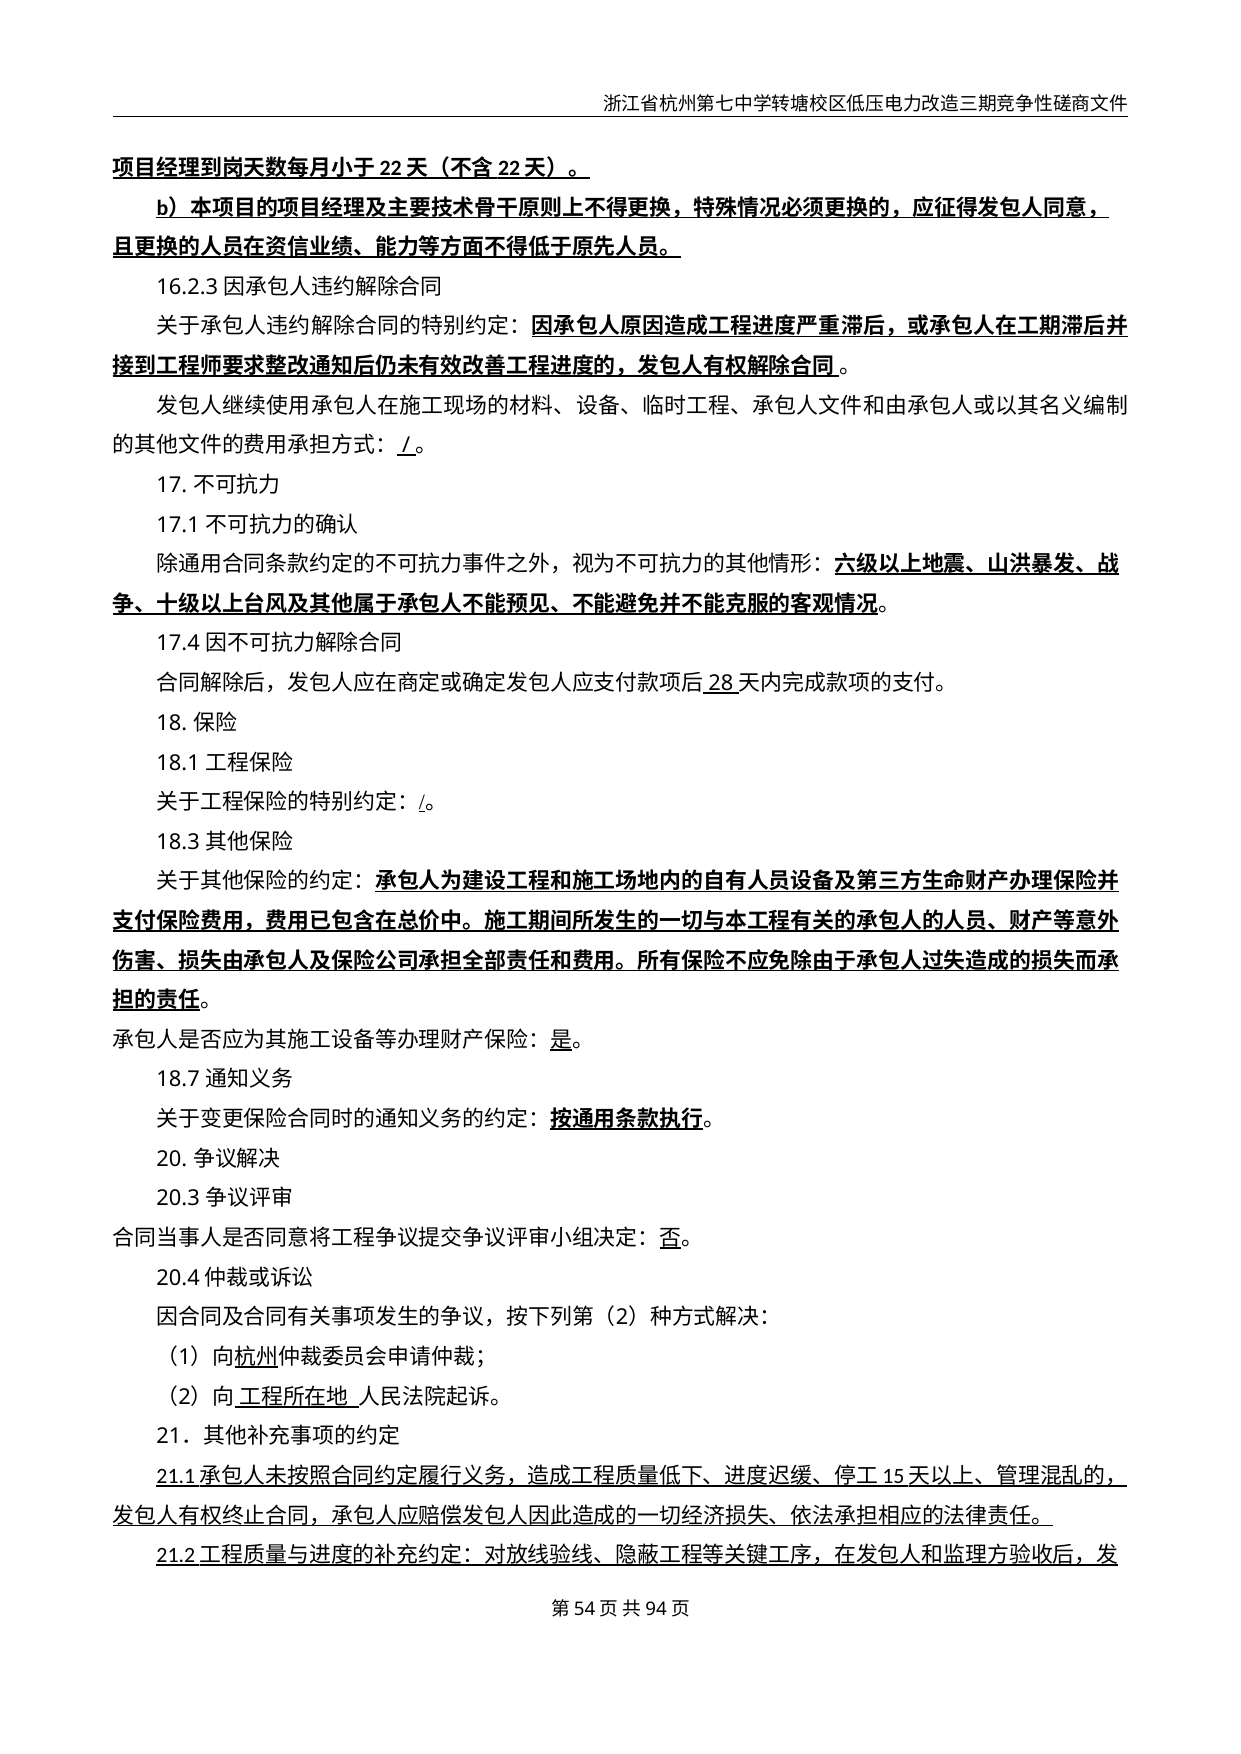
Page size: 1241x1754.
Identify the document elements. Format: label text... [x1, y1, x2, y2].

text 17.4 因不可抗力解除合同 [112, 625, 1128, 657]
text 21.1承包人未按照合同约定履行义务，造成工程质量低下、进度迟缓、停工15天以上、管理混乱的，发包人有权终止合同，承包人应赔偿发包人因此造成的一切经济损失、依法承担相应的法律责任。 [112, 1458, 1128, 1529]
text 关于变更保险合同时的通知义务的约定：按通用条款执行。 [112, 1101, 1128, 1133]
text 关于工程保险的特别约定：/。 [112, 784, 1128, 816]
text 因合同及合同有关事项发生的争议，按下列第（2）种方式解决： [112, 1299, 1128, 1331]
text 20.3 争议评审 [112, 1180, 1128, 1212]
text 关于承包人违约解除合同的特别约定：因承包人原因造成工程进度严重滞后，或承包人在工期滞后并接到工程师要求整改通知后仍未有效改善工程进度的，发包人有权解除合同 。 [112, 308, 1128, 380]
text 20. 争议解决 [112, 1141, 1128, 1172]
text 发包人继续使用承包人在施工现场的材料、设备、临时工程、承包人文件和由承包人或以其名义编制的其他文件的费用承担方式： / 。 [112, 388, 1128, 459]
text 18. 保险 [112, 705, 1128, 737]
text 17. 不可抗力 [112, 467, 1128, 499]
text 关于其他保险的约定：承包人为建设工程和施工场地内的自有人员设备及第三方生命财产办理保险并支付保险费用，费用已包含在总价中。施工期间所发生的一切与本工程有关的承包人的人员、财产等意外伤害、损失由承包人及保险公司承担全部责任和费用。所有保险不应免除由于承包人过失造成的损失而承担的责任。 [112, 863, 1128, 1014]
text b）本项目的项目经理及主要技术骨干原则上不得更换，特殊情况必须更换的，应征得发包人同意，且更换的人员在资信业绩、能力等方面不得低于原先人员。 [112, 189, 1128, 261]
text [112, 150, 1128, 182]
text 18.1 工程保险 [112, 744, 1128, 776]
text 合同解除后，发包人应在商定或确定发包人应支付款项后 28 天内完成款项的支付。 [112, 665, 1128, 697]
text 18.7 通知义务 [112, 1061, 1128, 1093]
text 承包人是否应为其施工设备等办理财产保险：是。 [112, 1022, 1128, 1053]
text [112, 1537, 1128, 1569]
text 17.1 不可抗力的确认 [112, 507, 1128, 538]
text （2）向 工程所在地 人民法院起诉。 [112, 1379, 1128, 1410]
text （1）向杭州仲裁委员会申请仲裁； [112, 1339, 1128, 1371]
text 21．其他补充事项的约定 [112, 1418, 1128, 1450]
text 18.3 其他保险 [112, 824, 1128, 856]
text 20.4仲裁或诉讼 [112, 1259, 1128, 1291]
text 除通用合同条款约定的不可抗力事件之外，视为不可抗力的其他情形：六级以上地震、山洪暴发、战争、十级以上台风及其他属于承包人不能预见、不能避免并不能克服的客观情况。 [112, 546, 1128, 617]
text 16.2.3 因承包人违约解除合同 [112, 269, 1128, 301]
text 合同当事人是否同意将工程争议提交争议评审小组决定：否。 [112, 1220, 1128, 1252]
